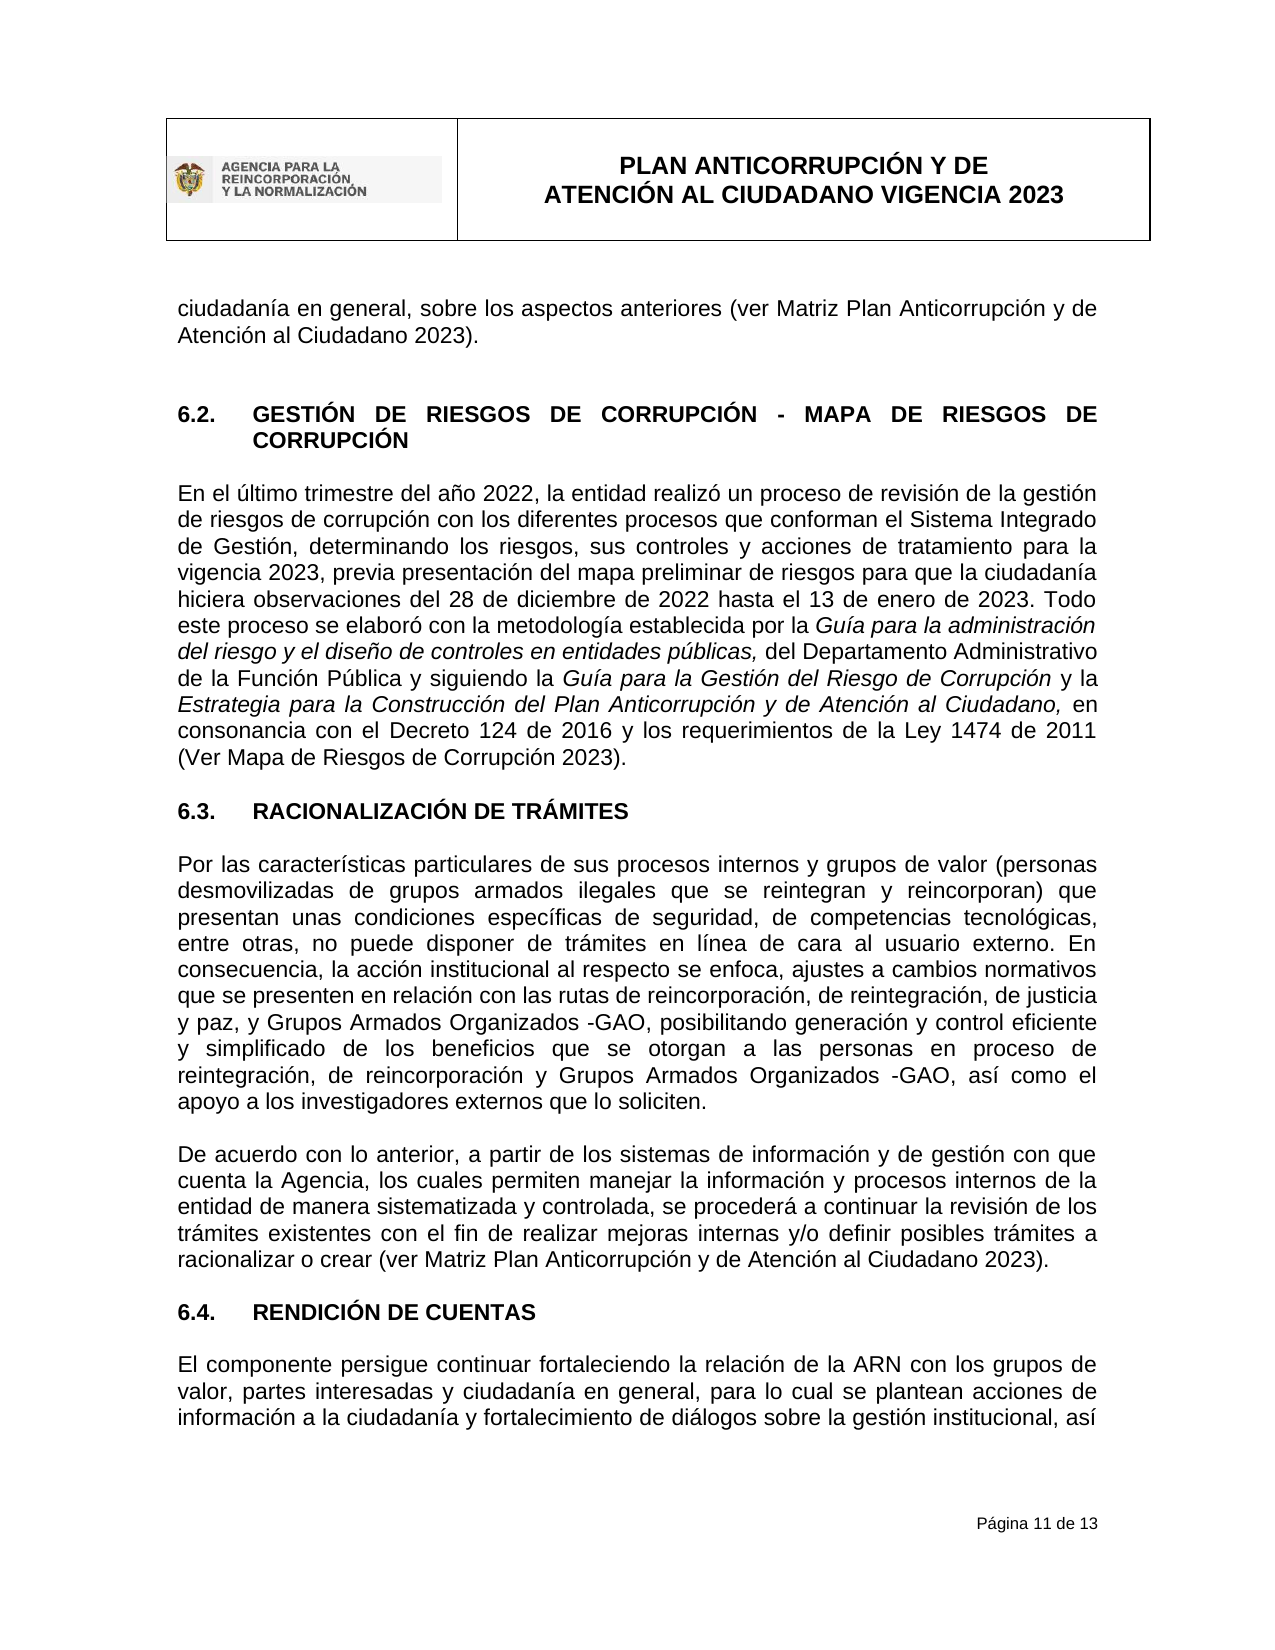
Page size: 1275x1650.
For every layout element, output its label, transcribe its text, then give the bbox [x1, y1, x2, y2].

list RACIONALIZACIÓN DE TRÁMITES [177, 798, 1098, 824]
list GESTIÓN DE RIESGOS DE CORRUPCIÓN - MAPA DE RIESGOS DE CORRUPCIÓN [177, 401, 1098, 454]
text Por las características particulares de sus procesos internos y grupos de valor (personas desmovilizadas de grupos armados ilegales que se reintegran y reincorporan) que presentan unas condiciones específicas de seguridad, de competencias tecnológicas, entre otras, no puede disponer de trámites en línea de cara al usuario externo. En consecuencia, la acción institucional al respecto se enfoca, ajustes a cambios normativos que se presenten en relación con las rutas de reincorporación, de reintegración, de justicia y paz, y Grupos Armados Organizados -GAO, posibilitando generación y control eficiente y simplificado de los beneficios que se otorgan a las personas en proceso de reintegración, de reincorporación y Grupos Armados Organizados -GAO, así como el apoyo a los investigadores externos que lo soliciten. [177, 851, 1098, 1114]
text De acuerdo con lo anterior, a partir de los sistemas de información y de gestión con que cuenta la Agencia, los cuales permiten manejar la información y procesos internos de la entidad de manera sistematizada y controlada, se procederá a continuar la revisión de los trámites existentes con el fin de realizar mejoras internas y/o definir posibles trámites a racionalizar o crear (ver Matriz Plan Anticorrupción y de Atención al Ciudadano 2023). [177, 1141, 1098, 1272]
picture [166, 156, 442, 203]
text En el último trimestre del año 2022, la entidad realizó un proceso de revisión de la gestión de riesgos de corrupción con los diferentes procesos que conforman el Sistema Integrado de Gestión, determinando los riesgos, sus controles y acciones de tratamiento para la vigencia 2023, previa presentación del mapa preliminar de riesgos para que la ciudadanía hiciera observaciones del 28 de diciembre de 2022 hasta el 13 de enero de 2023. Todo este proceso se elaboró con la metodología establecida por la Guía para la administración del riesgo y el diseño de controles en entidades públicas, del Departamento Administrativo de la Función Pública y siguiendo la Guía para la Gestión del Riesgo de Corrupción y la Estrategia para la Construcción del Plan Anticorrupción y de Atención al Ciudadano, en consonancia con el Decreto 124 de 2016 y los requerimientos de la Ley 1474 de 2011 (Ver Mapa de Riesgos de Corrupción 2023). [177, 480, 1098, 770]
list RENDICIÓN DE CUENTAS [177, 1299, 1098, 1325]
